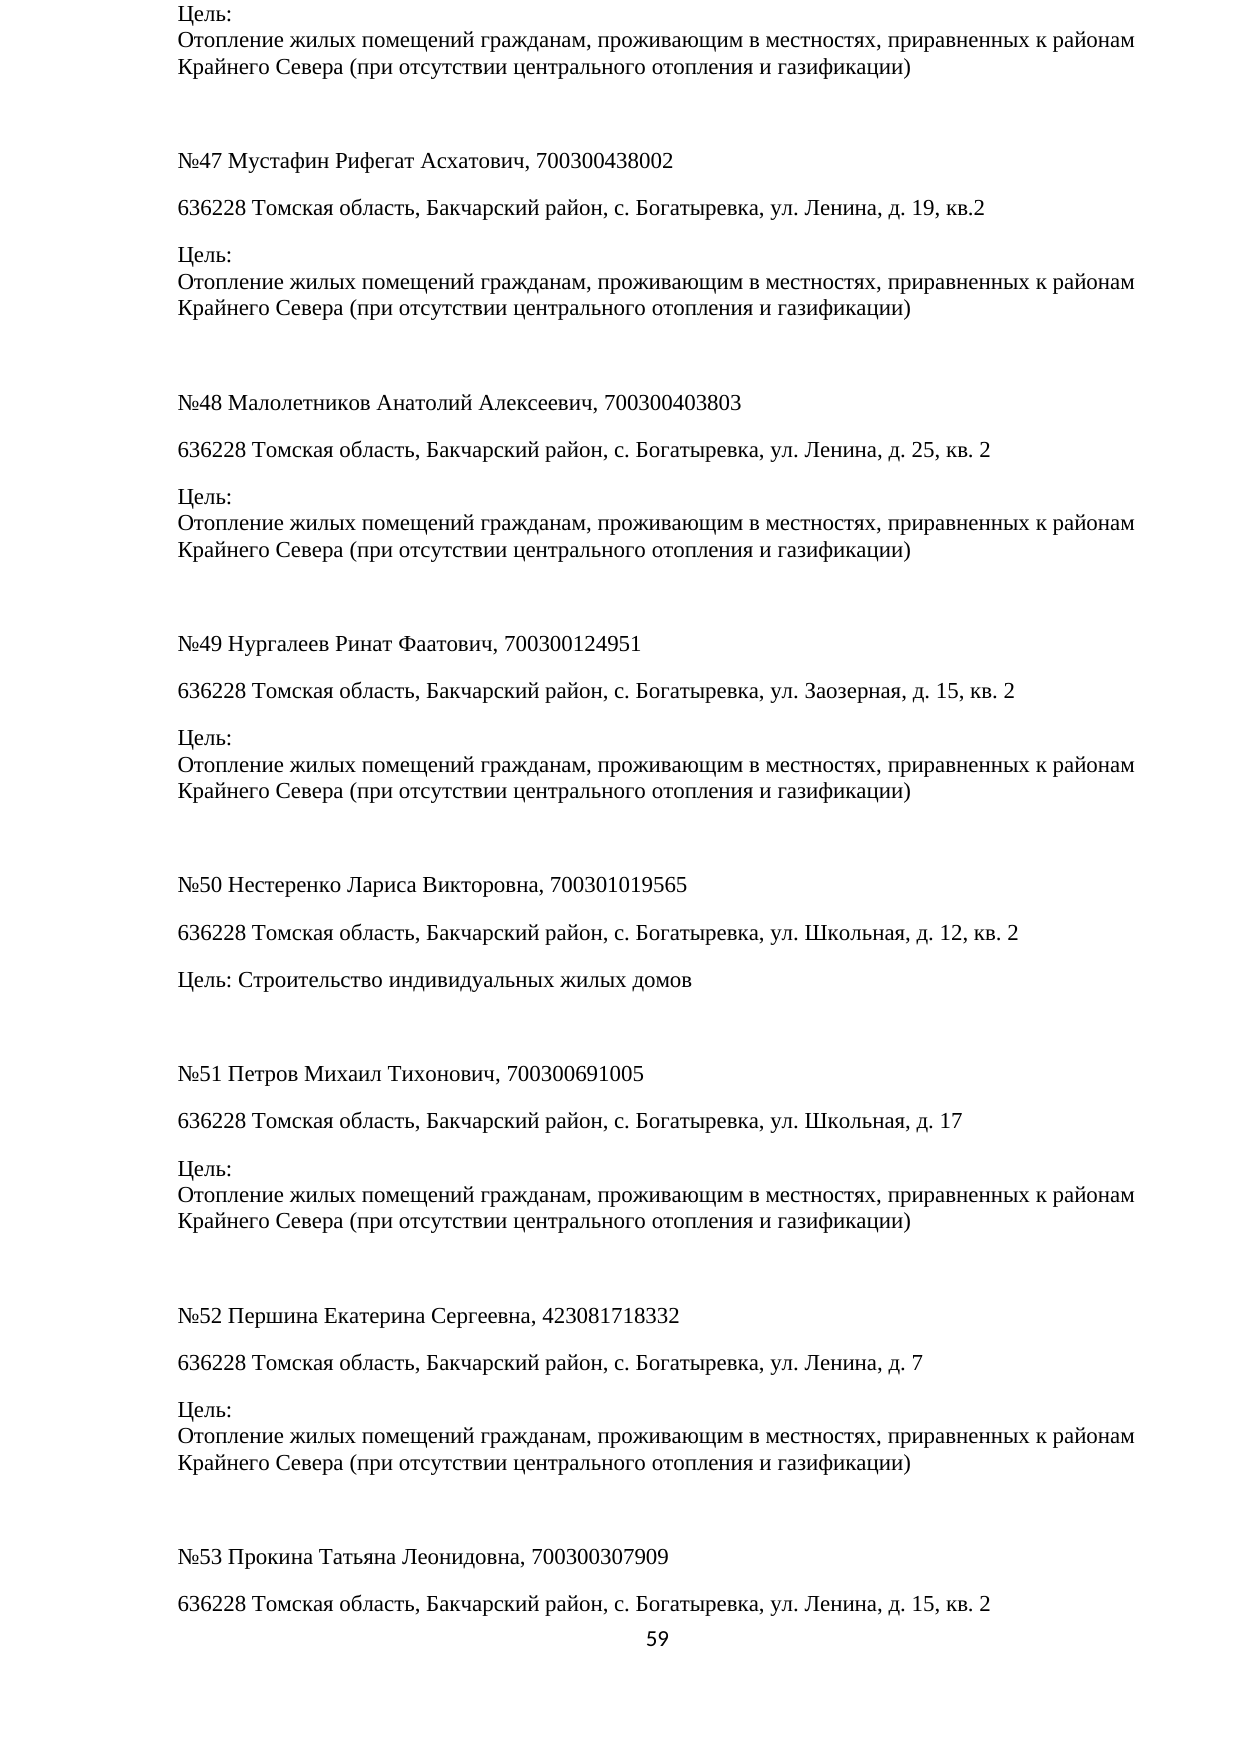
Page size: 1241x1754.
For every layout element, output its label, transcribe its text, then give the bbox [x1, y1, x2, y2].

text №52 Першина Екатерина Сергеевна, 423081718332 [177, 1302, 1137, 1328]
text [177, 241, 1137, 321]
text №49 Нургалеев Ринат Фаатович, 700300124951 [177, 630, 1137, 656]
text 636228 Томская область, Бакчарский район, с. Богатыревка, ул. Заозерная, д. 15, кв. 2 [177, 677, 1137, 703]
text 636228 Томская область, Бакчарский район, с. Богатыревка, ул. Школьная, д. 12, кв. 2 [177, 919, 1137, 945]
text №50 Нестеренко Лариса Викторовна, 700301019565 [177, 871, 1137, 898]
text №48 Малолетников Анатолий Алексеевич, 700300403803 [177, 388, 1137, 415]
text 636228 Томская область, Бакчарский район, с. Богатыревка, ул. Ленина, д. 7 [177, 1349, 1137, 1375]
text №51 Петров Михаил Тихонович, 700300691005 [177, 1060, 1137, 1087]
text №53 Прокина Татьяна Леонидовна, 700300307909 [177, 1543, 1137, 1569]
text 636228 Томская область, Бакчарский район, с. Богатыревка, ул. Ленина, д. 25, кв. 2 [177, 436, 1137, 462]
text 636228 Томская область, Бакчарский район, с. Богатыревка, ул. Школьная, д. 17 [177, 1107, 1137, 1134]
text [177, 1396, 1137, 1475]
text №47 Мустафин Рифегат Асхатович, 700300438002 [177, 147, 1137, 173]
text 636228 Томская область, Бакчарский район, с. Богатыревка, ул. Ленина, д. 19, кв.2 [177, 194, 1137, 221]
text 636228 Томская область, Бакчарский район, с. Богатыревка, ул. Ленина, д. 15, кв. 2 [177, 1590, 1137, 1617]
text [177, 0, 1137, 79]
text Цель: Строительство индивидуальных жилых домов [177, 966, 1137, 992]
